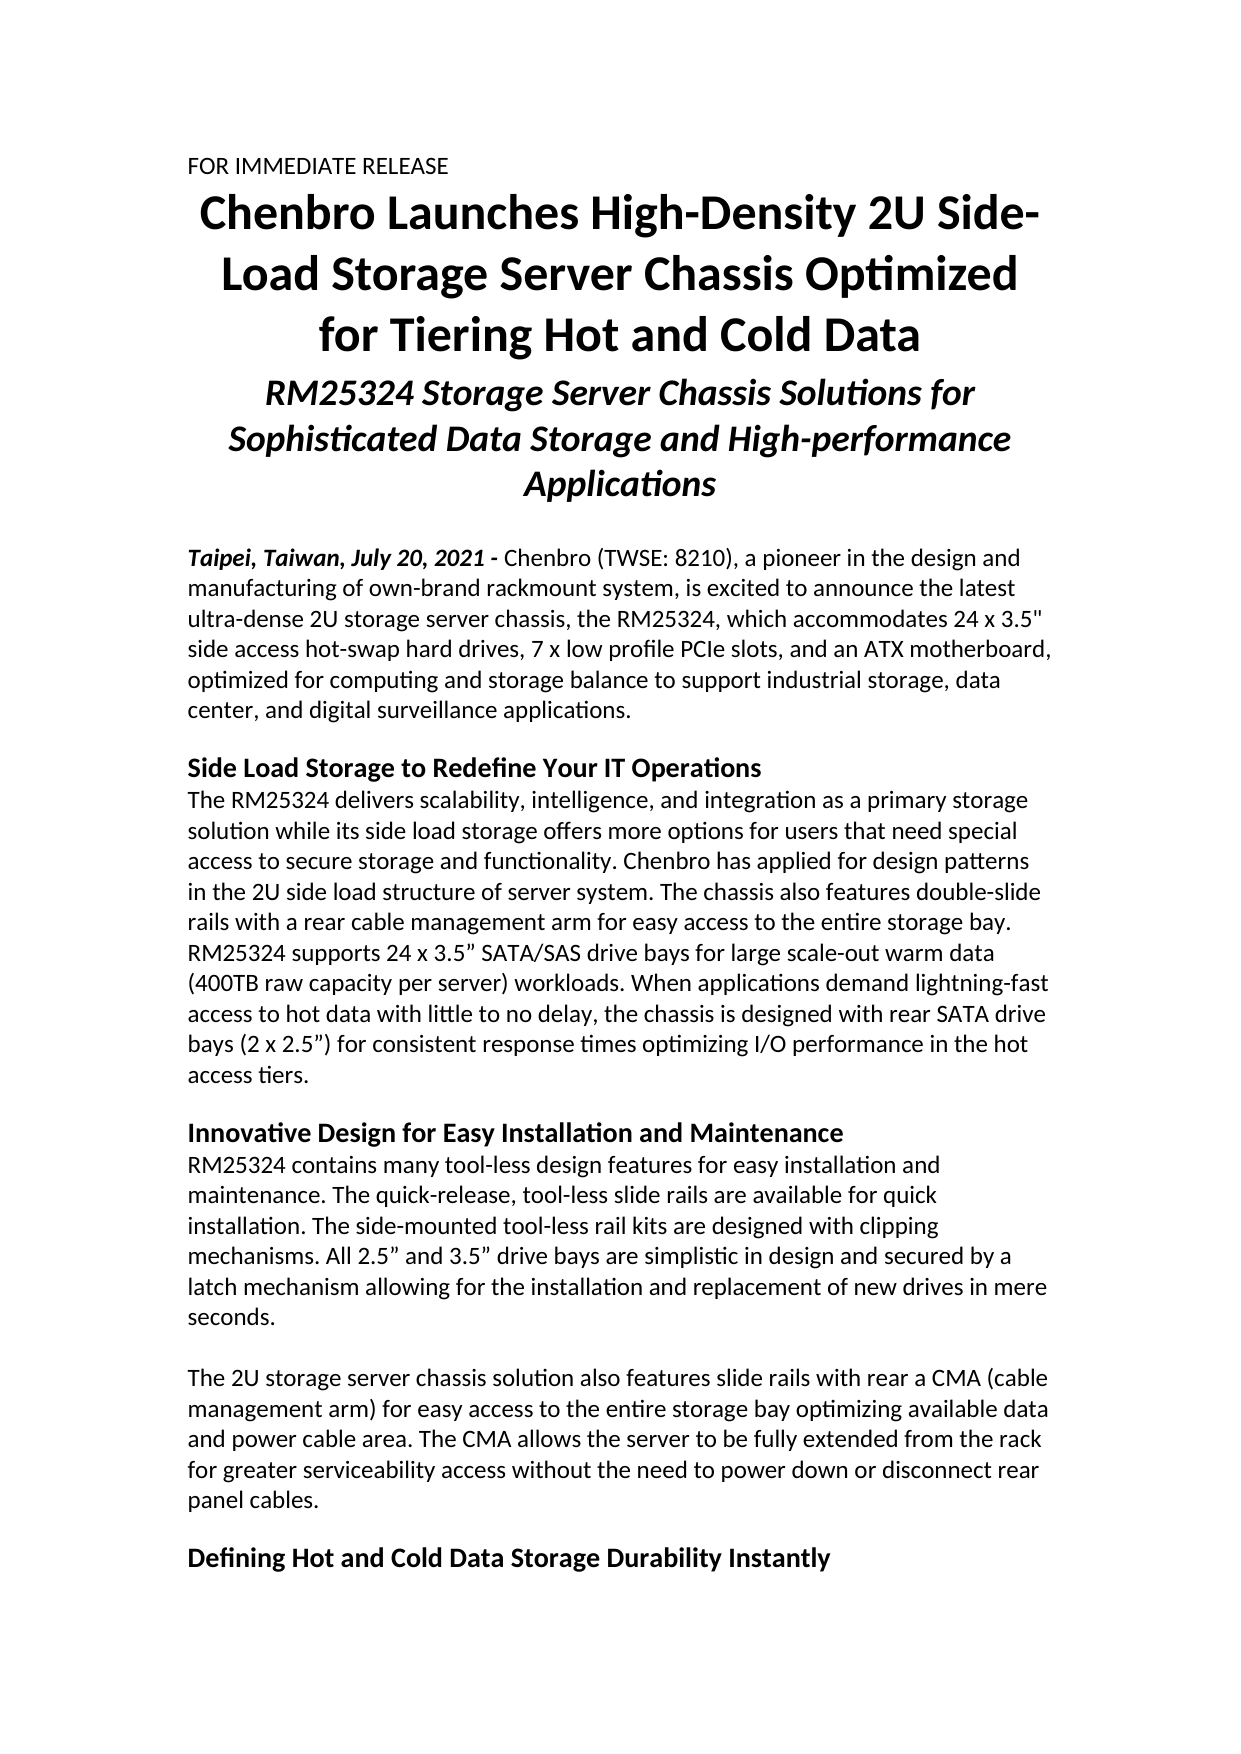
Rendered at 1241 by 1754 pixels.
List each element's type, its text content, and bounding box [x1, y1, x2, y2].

subtitle Defining Hot and Cold Data Storage Durability Instantly [187, 1540, 1053, 1574]
subtitle Side Load Storage to Redefine Your IT Operations [187, 750, 1053, 784]
text The RM25324 delivers scalability, intelligence, and integration as a primary storage solution while its side load storage offers more options for users that need special access to secure storage and functionality. Chenbro has applied for design patterns in the 2U side load structure of server system. The chassis also features double-slide rails with a rear cable management arm for easy access to the entire storage bay. RM25324 supports 24 x 3.5” SATA/SAS drive bays for large scale-out warm data (400TB raw capacity per server) workloads. When applications demand lightning-fast access to hot data with little to no delay, the chassis is designed with rear SATA drive bays (2 x 2.5”) for consistent response times optimizing I/O performance in the hot access tiers. [187, 784, 1053, 1089]
subtitle Innovative Design for Easy Installation and Maintenance [187, 1114, 1053, 1149]
text Taipei, Taiwan, July 20, 2021 - Chenbro (TWSE: 8210), a pioneer in the design and manufacturing of own-brand rackmount system, is excited to announce the latest ultra-dense 2U storage server chassis, the RM25324, which accommodates 24 x 3.5" side access hot-swap hard drives, 7 x low profile PCIe slots, and an ATX motherboard, optimized for computing and storage balance to support industrial storage, data center, and digital surveillance applications. [187, 511, 1053, 725]
subtitle Chenbro Launches High-Density 2U Side-Load Storage Server Chassis Optimized for Tiering Hot and Cold Data [187, 181, 1053, 364]
text RM25324 contains many tool-less design features for easy installation and maintenance. The quick-release, tool-less slide rails are available for quick installation. The side-mounted tool-less rail kits are designed with clipping mechanisms. All 2.5” and 3.5” drive bays are simplistic in design and secured by a latch mechanism allowing for the installation and replacement of new drives in mere seconds. The 2U storage server chassis solution also features slide rails with rear a CMA (cable management arm) for easy access to the entire storage bay optimizing available data and power cable area. The CMA allows the server to be fully extended from the rack for greater serviceability access without the need to power down or disconnect rear panel cables. [187, 1149, 1053, 1515]
text FOR IMMEDIATE RELEASE [187, 150, 1053, 181]
subtitle RM25324 Storage Server Chassis Solutions for Sophisticated Data Storage and High-performance Applications [187, 369, 1053, 506]
